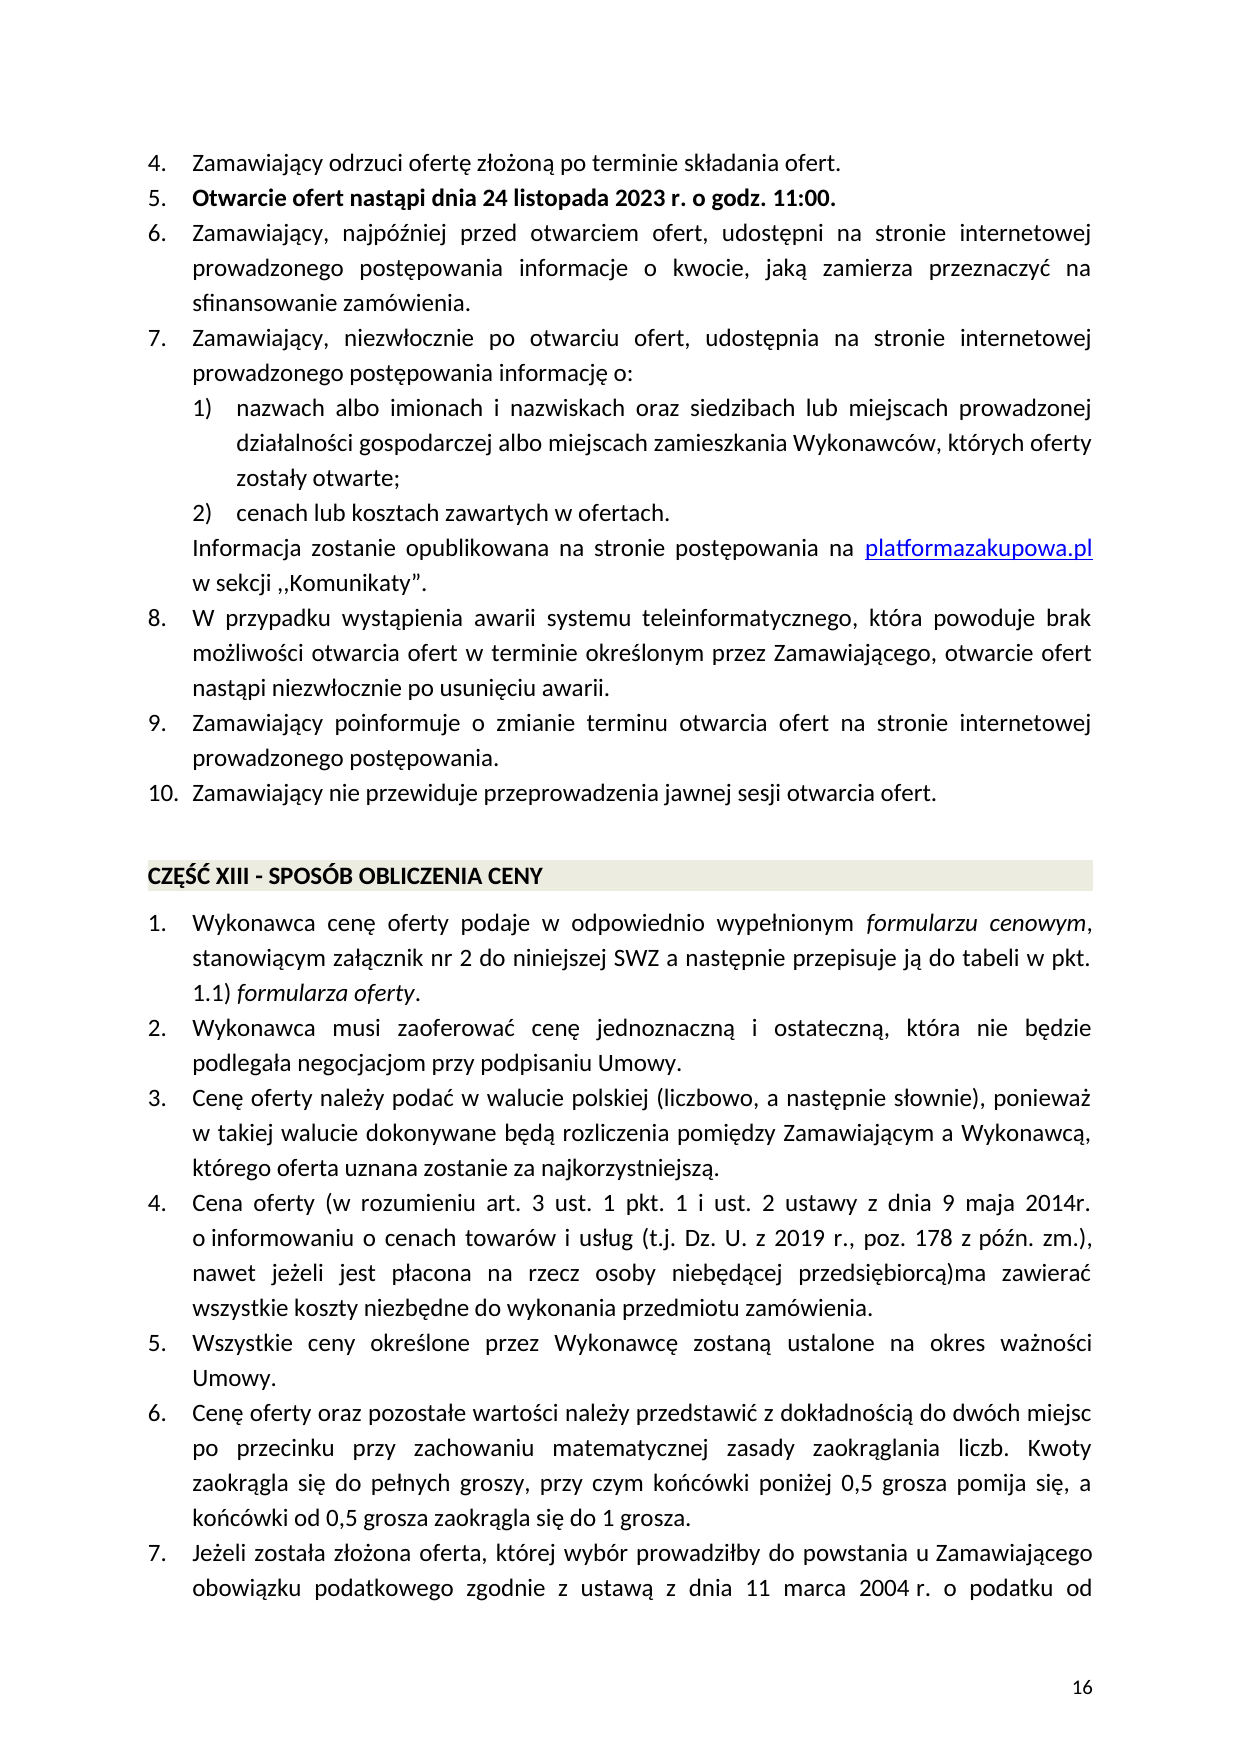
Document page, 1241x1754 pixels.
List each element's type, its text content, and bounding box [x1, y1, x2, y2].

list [148, 1538, 1093, 1603]
list Informacja zostanie opublikowana na stronie postępowania na platformazakupowa.pl w sekcji ,,Komunikaty”. [192, 533, 1093, 598]
list Zamawiający, najpóźniej przed otwarciem ofert, udostępni na stronie internetowej prowadzonego postępowania informacje o kwocie, jaką zamierza przeznaczyć na sfinansowanie zamówienia. [148, 218, 1093, 318]
list Wykonawca musi zaoferować cenę jednoznaczną i ostateczną, która nie będzie podlegała negocjacjom przy podpisaniu Umowy. [148, 1013, 1093, 1078]
list Zamawiający odrzuci ofertę złożoną po terminie składania ofert. [148, 148, 1093, 178]
text CZĘŚĆ XIII - SPOSÓB OBLICZENIA CENY [148, 860, 1093, 891]
list Wykonawca cenę oferty podaje w odpowiednio wypełnionym formularzu cenowym, stanowiącym załącznik nr 2 do niniejszej SWZ a następnie przepisuje ją do tabeli w pkt. 1.1) formularza oferty. [148, 908, 1093, 1008]
list Zamawiający poinformuje o zmianie terminu otwarcia ofert na stronie internetowej prowadzonego postępowania. [148, 708, 1093, 773]
list Cena oferty (w rozumieniu art. 3 ust. 1 pkt. 1 i ust. 2 ustawy z dnia 9 maja 2014r. o informowaniu o cenach towarów i usług (t.j. Dz. U. z 2019 r., poz. 178 z późn. zm.), nawet jeżeli jest płacona na rzecz osoby niebędącej przedsiębiorcą)ma zawierać wszystkie koszty niezbędne do wykonania przedmiotu zamówienia. [148, 1188, 1093, 1323]
list Cenę oferty należy podać w walucie polskiej (liczbowo, a następnie słownie), ponieważ w takiej walucie dokonywane będą rozliczenia pomiędzy Zamawiającym a Wykonawcą, którego oferta uznana zostanie za najkorzystniejszą. [148, 1083, 1093, 1183]
list nazwach albo imionach i nazwiskach oraz siedzibach lub miejscach prowadzonej działalności gospodarczej albo miejscach zamieszkania Wykonawców, których oferty zostały otwarte; [192, 393, 1093, 493]
list cenach lub kosztach zawartych w ofertach. [192, 498, 1093, 528]
list Zamawiający nie przewiduje przeprowadzenia jawnej sesji otwarcia ofert. [148, 778, 1093, 808]
list Cenę oferty oraz pozostałe wartości należy przedstawić z dokładnością do dwóch miejsc po przecinku przy zachowaniu matematycznej zasady zaokrąglania liczb. Kwoty zaokrągla się do pełnych groszy, przy czym końcówki poniżej 0,5 grosza pomija się, a końcówki od 0,5 grosza zaokrągla się do 1 grosza. [148, 1398, 1093, 1533]
list Wszystkie ceny określone przez Wykonawcę zostaną ustalone na okres ważności Umowy. [148, 1328, 1093, 1393]
list W przypadku wystąpienia awarii systemu teleinformatycznego, która powoduje brak możliwości otwarcia ofert w terminie określonym przez Zamawiającego, otwarcie ofert nastąpi niezwłocznie po usunięciu awarii. [148, 603, 1093, 703]
list Otwarcie ofert nastąpi dnia 24 listopada 2023 r. o godz. 11:00. [148, 183, 1093, 213]
list Zamawiający, niezwłocznie po otwarciu ofert, udostępnia na stronie internetowej prowadzonego postępowania informację o: [148, 323, 1093, 388]
